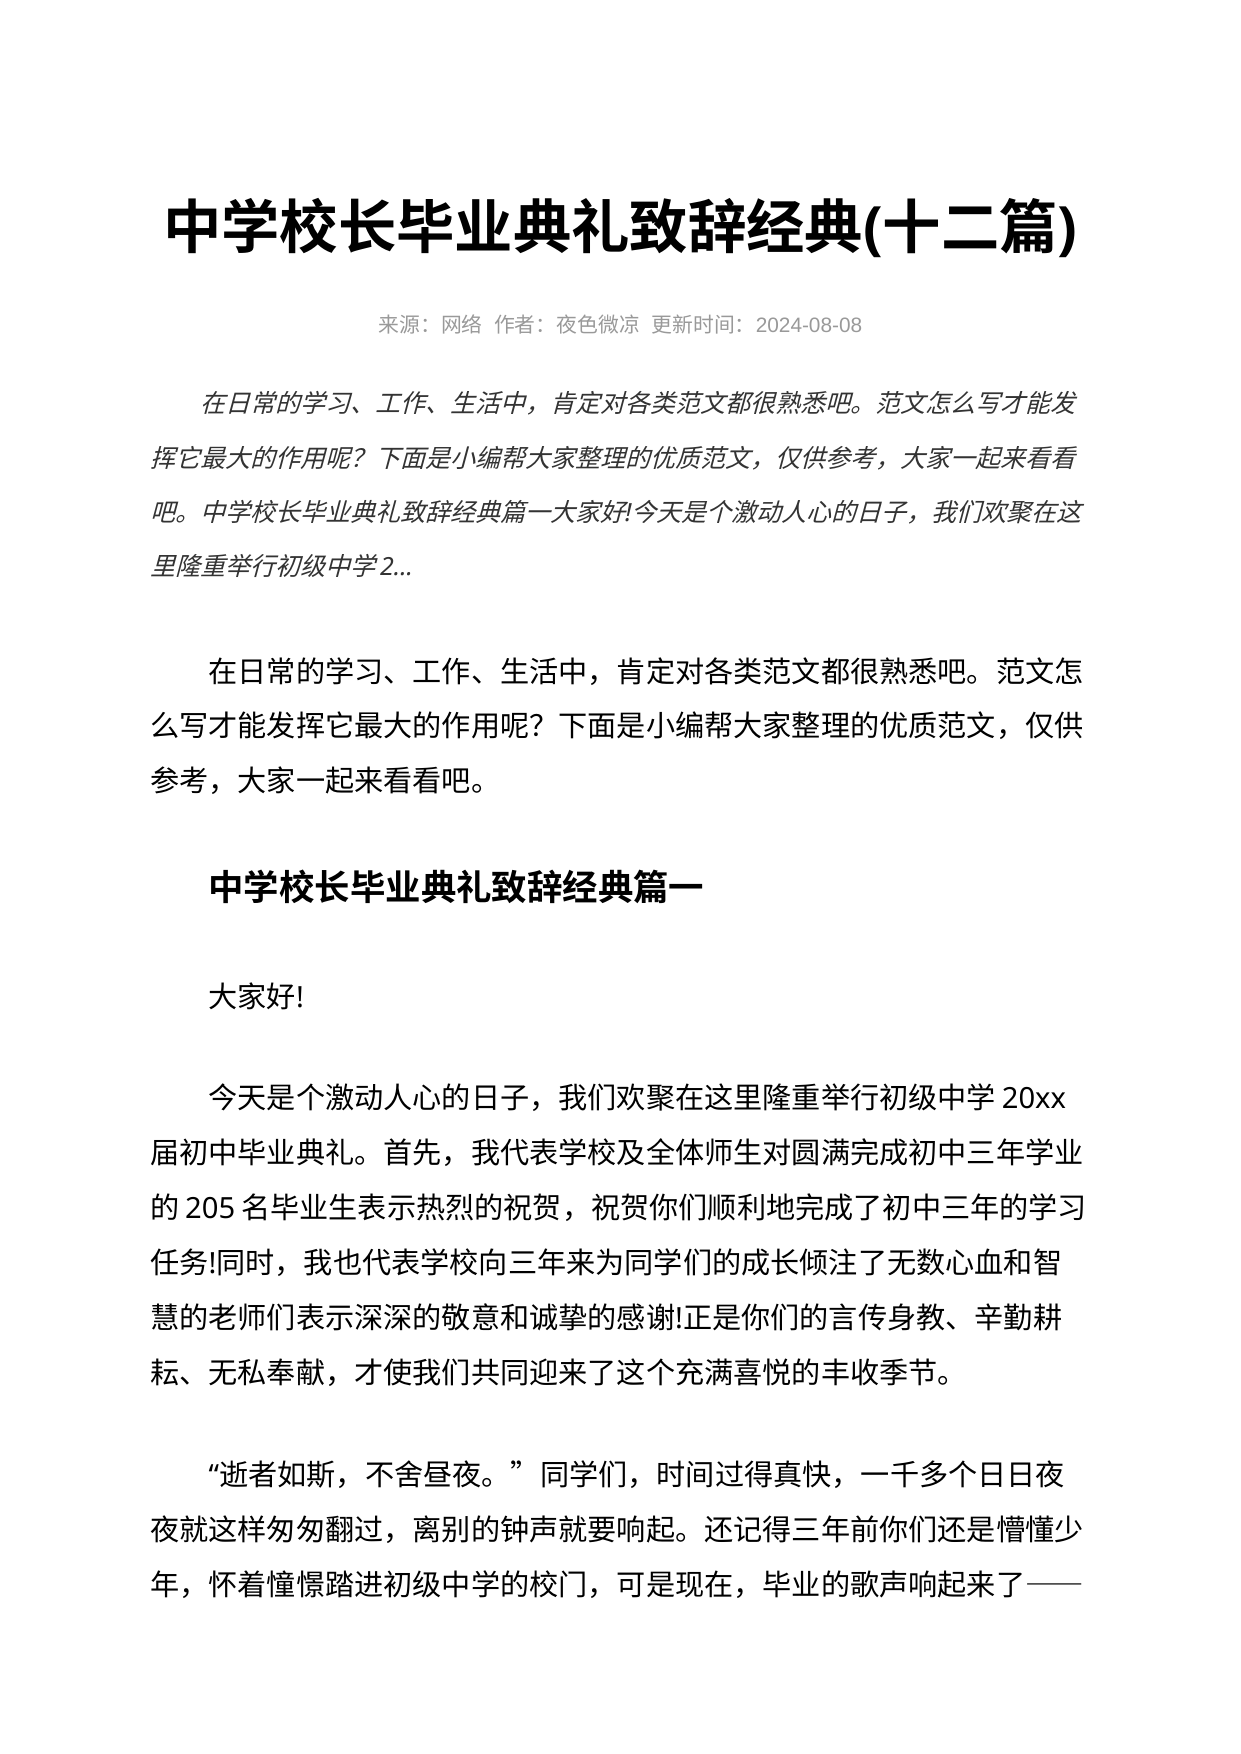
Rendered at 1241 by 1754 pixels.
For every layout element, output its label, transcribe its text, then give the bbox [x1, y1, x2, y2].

text 今天是个激动人心的日子，我们欢聚在这里隆重举行初级中学20xx届初中毕业典礼。首先，我代表学校及全体师生对圆满完成初中三年学业的205名毕业生表示热烈的祝贺，祝贺你们顺利地完成了初中三年的学习任务!同时，我也代表学校向三年来为同学们的成长倾注了无数心血和智慧的老师们表示深深的敬意和诚挚的感谢!正是你们的言传身教、辛勤耕耘、无私奉献，才使我们共同迎来了这个充满喜悦的丰收季节。 [150, 1075, 1090, 1392]
text 在日常的学习、工作、生活中，肯定对各类范文都很熟悉吧。范文怎么写才能发挥它最大的作用呢？下面是小编帮大家整理的优质范文，仅供参考，大家一起来看看吧。 [150, 648, 1090, 800]
subtitle 中学校长毕业典礼致辞经典(十二篇) [150, 181, 1090, 266]
text 大家好! [150, 973, 1090, 1016]
text 中学校长毕业典礼致辞经典篇一 [150, 860, 1090, 911]
text 在日常的学习、工作、生活中，肯定对各类范文都很熟悉吧。范文怎么写才能发挥它最大的作用呢？下面是小编帮大家整理的优质范文，仅供参考，大家一起来看看吧。中学校长毕业典礼致辞经典篇一大家好!今天是个激动人心的日子，我们欢聚在这里隆重举行初级中学2... [150, 384, 1090, 583]
text 来源：网络 作者：夜色微凉 更新时间：2024-08-08 [150, 313, 1090, 337]
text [150, 1452, 1090, 1604]
